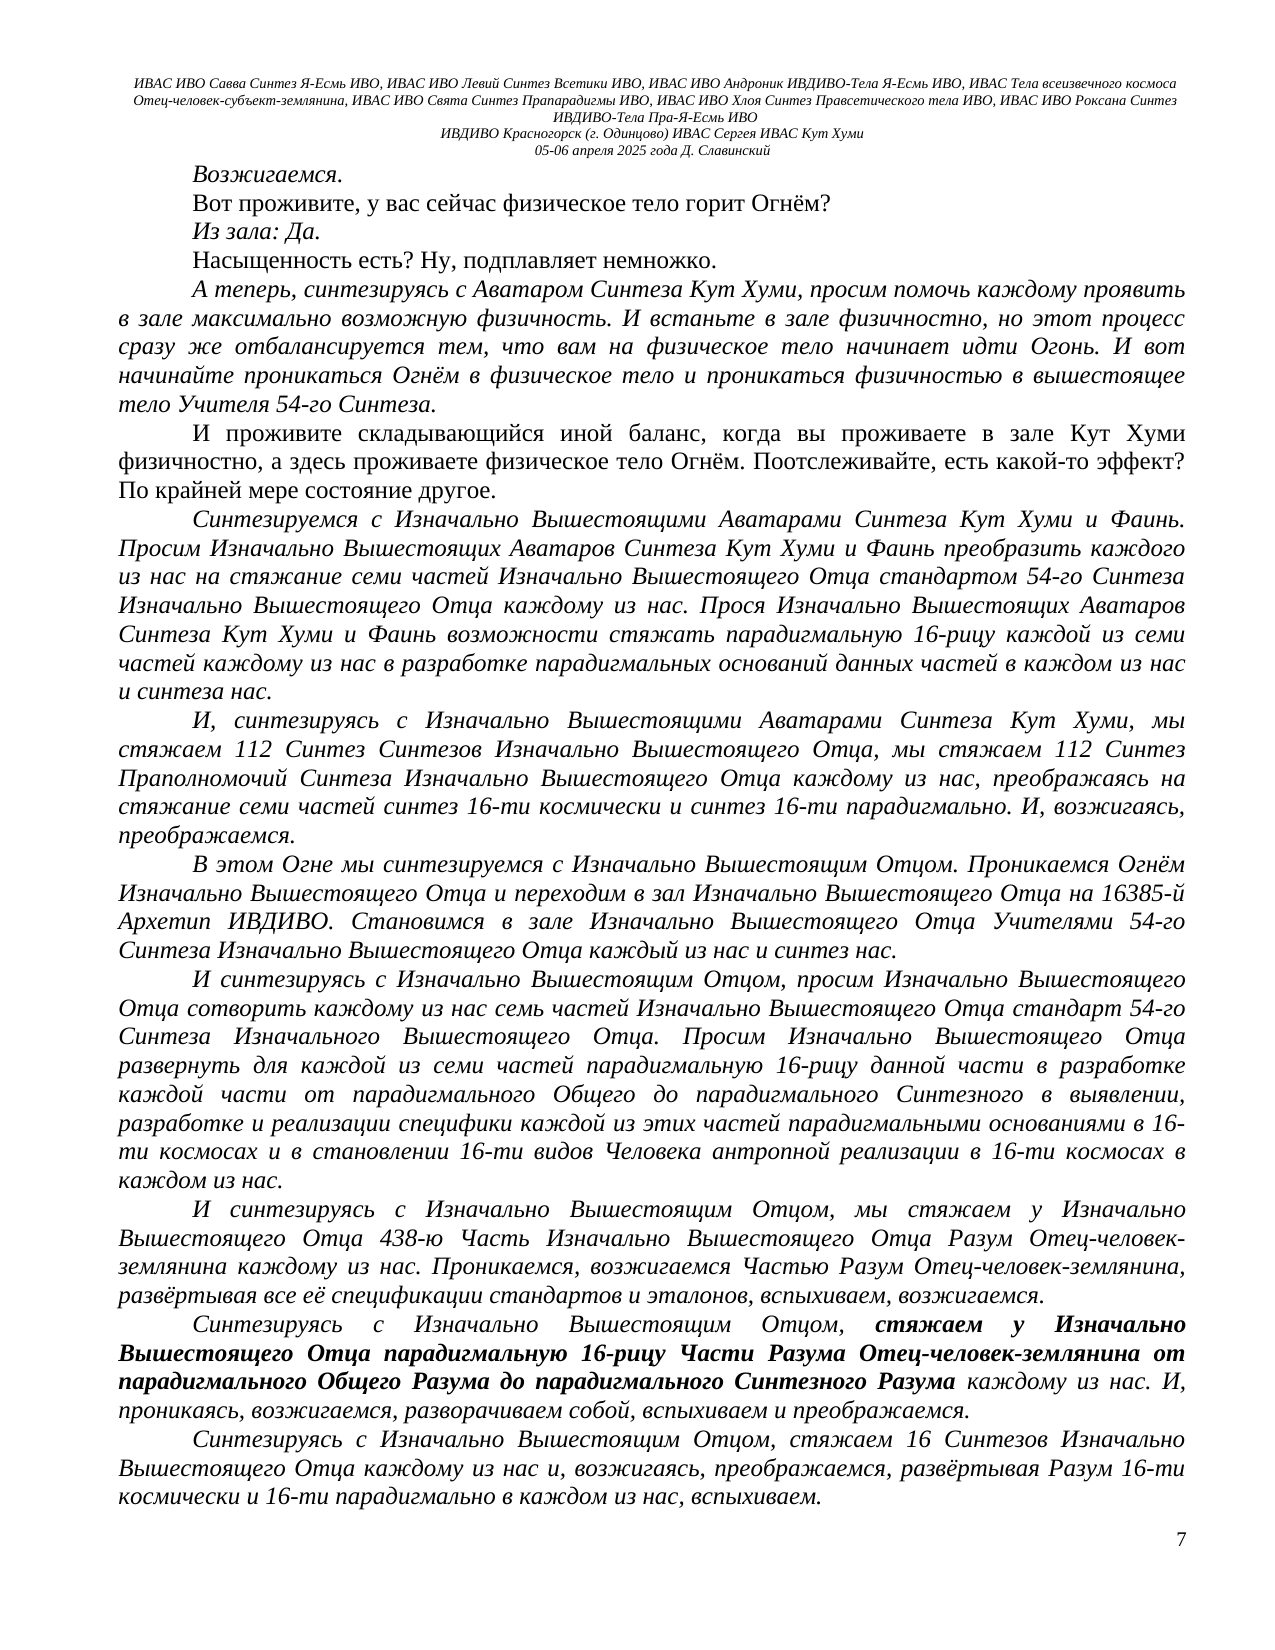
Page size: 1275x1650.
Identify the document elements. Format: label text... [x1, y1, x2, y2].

text Вот проживите, у вас сейчас физическое тело горит Огнём? [118, 188, 1186, 216]
text Насыщенность есть? Ну, подплавляет немножко. [118, 245, 1186, 274]
text И проживите складывающийся иной баланс, когда вы проживаете в зале Кут Хуми физичностно, а здесь проживаете физическое тело Огнём. Поотслеживайте, есть какой-то эффект? По крайней мере состояние другое. [118, 418, 1186, 504]
text И, синтезируясь с Изначально Вышестоящими Аватарами Синтеза Кут Хуми, мы стяжаем 112 Синтез Синтезов Изначально Вышестоящего Отца, мы стяжаем 112 Синтез Праполномочий Синтеза Изначально Вышестоящего Отца каждому из нас, преображаясь на стяжание семи частей синтез 16-ти космически и синтез 16-ти парадигмально. И, возжигаясь, преображаемся. [118, 705, 1186, 849]
text И синтезируясь с Изначально Вышестоящим Отцом, мы стяжаем у Изначально Вышестоящего Отца 438-ю Часть Изначально Вышестоящего Отца Разум Отец-человек-землянина каждому из нас. Проникаемся, возжигаемся Частью Разум Отец-человек-землянина, развёртывая все её спецификации стандартов и эталонов, вспыхиваем, возжигаемся. [118, 1194, 1186, 1309]
text А теперь, синтезируясь с Аватаром Синтеза Кут Хуми, просим помочь каждому проявить в зале максимально возможную физичность. И встаньте в зале физичностно, но этот процесс сразу же отбалансируется тем, что вам на физическое тело начинает идти Огонь. И вот начинайте проникаться Огнём в физическое тело и проникаться физичностью в вышестоящее тело Учителя 54-го Синтеза. [118, 274, 1186, 418]
text Синтезируясь с Изначально Вышестоящим Отцом, стяжаем 16 Синтезов Изначально Вышестоящего Отца каждому из нас и, возжигаясь, преображаемся, развёртывая Разум 16-ти космически и 16-ти парадигмально в каждом из нас, вспыхиваем. [118, 1424, 1186, 1510]
text Из зала: Да. [118, 216, 1186, 245]
text В этом Огне мы синтезируемся с Изначально Вышестоящим Отцом. Проникаемся Огнём Изначально Вышестоящего Отца и переходим в зал Изначально Вышестоящего Отца на 16385-й Архетип ИВДИВО. Становимся в зале Изначально Вышестоящего Отца Учителями 54-го Синтеза Изначально Вышестоящего Отца каждый из нас и синтез нас. [118, 849, 1186, 964]
text Возжигаемся. [118, 159, 1186, 188]
text Синтезируемся с Изначально Вышестоящими Аватарами Синтеза Кут Хуми и Фаинь. Просим Изначально Вышестоящих Аватаров Синтеза Кут Хуми и Фаинь преобразить каждого из нас на стяжание семи частей Изначально Вышестоящего Отца стандартом 54-го Синтеза Изначально Вышестоящего Отца каждому из нас. Прося Изначально Вышестоящих Аватаров Синтеза Кут Хуми и Фаинь возможности стяжать парадигмальную 16-рицу каждой из семи частей каждому из нас в разработке парадигмальных оснований данных частей в каждом из нас и синтеза нас. [118, 504, 1186, 705]
text Синтезируясь с Изначально Вышестоящим Отцом, стяжаем у Изначально Вышестоящего Отца парадигмальную 16-рицу Части Разума Отец-человек-землянина от парадигмального Общего Разума до парадигмального Синтезного Разума каждому из нас. И, проникаясь, возжигаемся, разворачиваем собой, вспыхиваем и преображаемся. [118, 1309, 1186, 1424]
text И синтезируясь с Изначально Вышестоящим Отцом, просим Изначально Вышестоящего Отца сотворить каждому из нас семь частей Изначально Вышестоящего Отца стандарт 54-го Синтеза Изначального Вышестоящего Отца. Просим Изначально Вышестоящего Отца развернуть для каждой из семи частей парадигмальную 16-рицу данной части в разработке каждой части от парадигмального Общего до парадигмального Синтезного в выявлении, разработке и реализации специфики каждой из этих частей парадигмальными основаниями в 16-ти космосах и в становлении 16-ти видов Человека антропной реализации в 16-ти космосах в каждом из нас. [118, 964, 1186, 1194]
